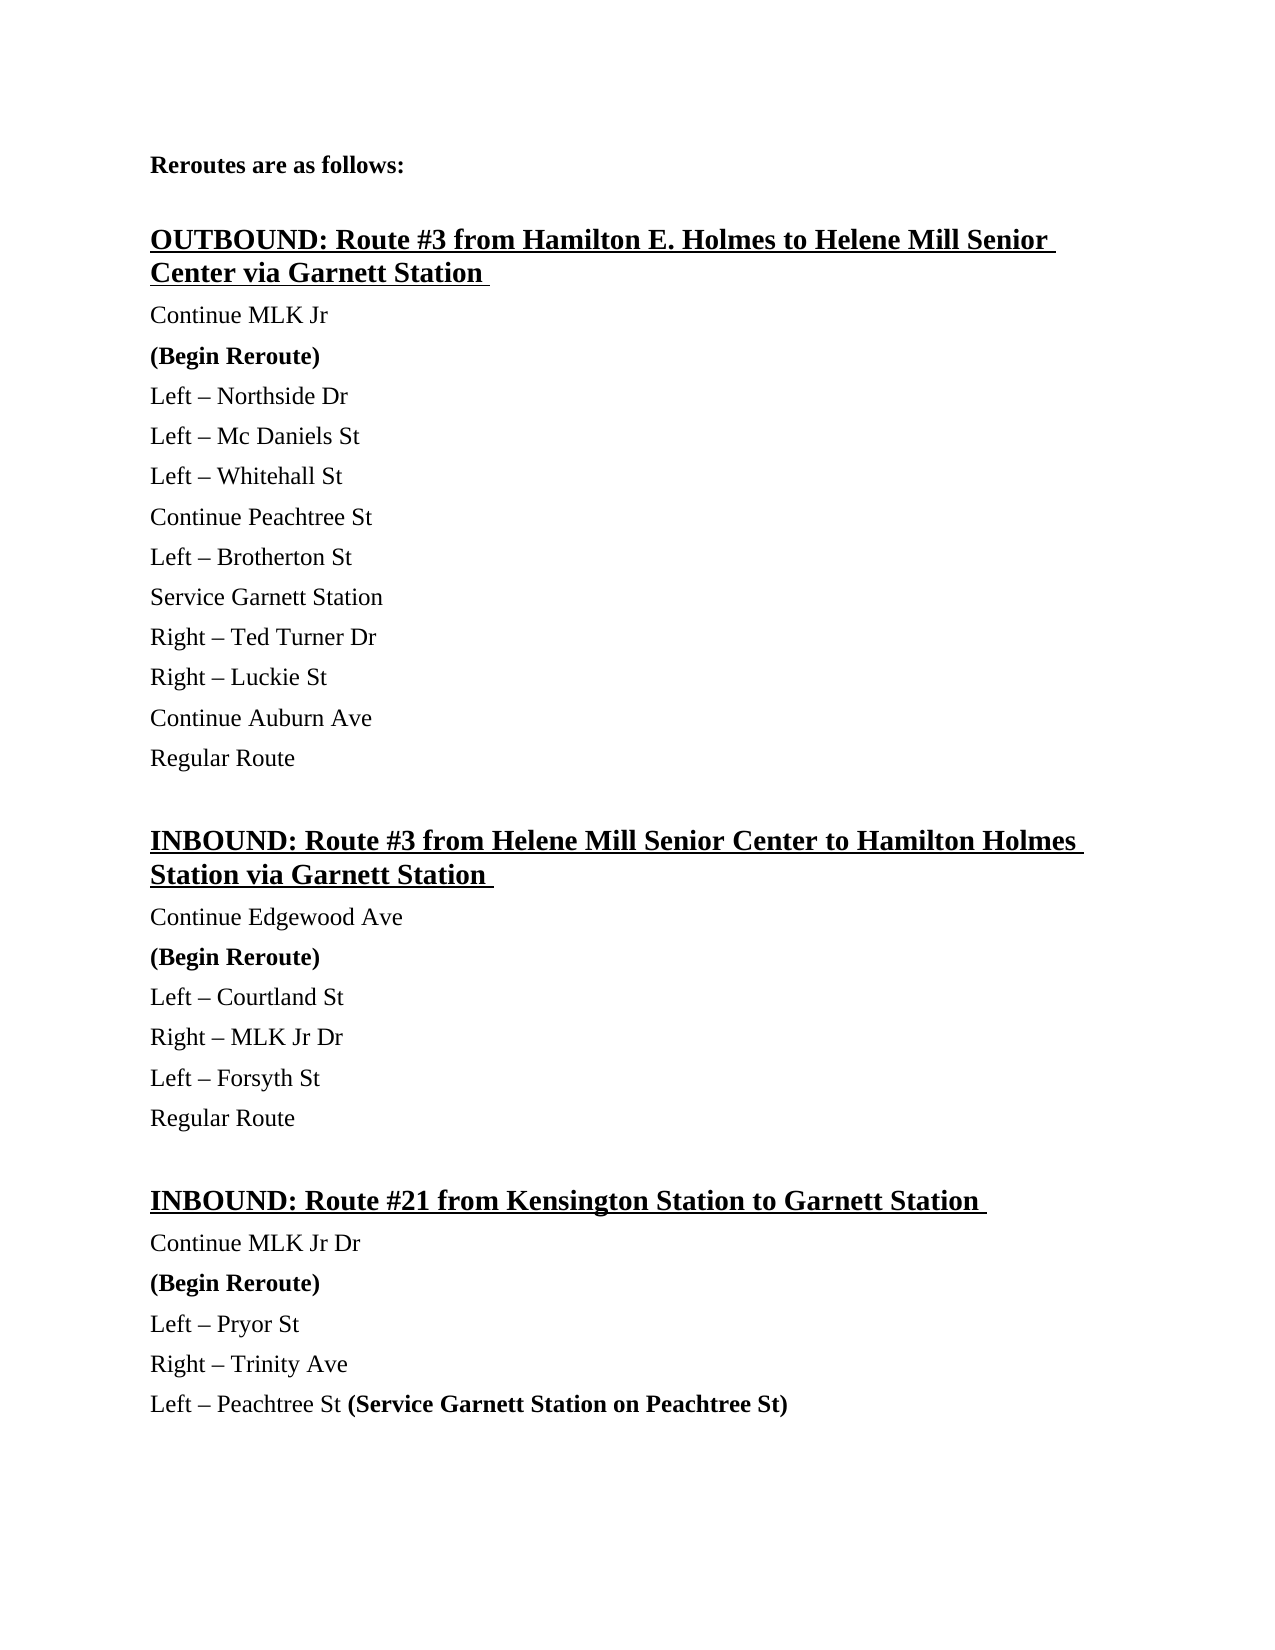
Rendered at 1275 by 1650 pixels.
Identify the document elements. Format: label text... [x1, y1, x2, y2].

text Left – Brotherton St [150, 542, 1125, 571]
text (Begin Reroute) [150, 341, 1125, 369]
text Left – Forsyth St [150, 1063, 1125, 1091]
text INBOUND: Route #3 from Helene Mill Senior Center to Hamilton Holmes Station via Garnett Station [150, 823, 1125, 890]
text Regular Route [150, 1103, 1125, 1132]
text Service Garnett Station [150, 582, 1125, 611]
text Continue Auburn Ave [150, 703, 1125, 731]
text Right – MLK Jr Dr [150, 1022, 1125, 1051]
text Regular Route [150, 743, 1125, 772]
text Left – Pryor St [150, 1309, 1125, 1337]
text (Begin Reroute) [150, 1268, 1125, 1297]
text Left – Courtland St [150, 982, 1125, 1011]
text Continue MLK Jr Dr [150, 1228, 1125, 1257]
text OUTBOUND: Route #3 from Hamilton E. Holmes to Helene Mill Senior Center via Garnett Station [150, 222, 1125, 289]
text INBOUND: Route #21 from Kensington Station to Garnett Station [150, 1183, 1125, 1217]
text Left – Northside Dr [150, 381, 1125, 410]
text Continue MLK Jr [150, 301, 1125, 329]
text Reroutes are as follows: [150, 150, 1125, 179]
text Right – Ted Turner Dr [150, 622, 1125, 651]
text (Begin Reroute) [150, 942, 1125, 971]
text Right – Luckie St [150, 662, 1125, 691]
text Continue Edgewood Ave [150, 902, 1125, 931]
text Left – Whitehall St [150, 461, 1125, 490]
text Left – Peachtree St (Service Garnett Station on Peachtree St) [150, 1389, 1125, 1418]
text Left – Mc Daniels St [150, 421, 1125, 450]
text Continue Peachtree St [150, 502, 1125, 530]
text Right – Trinity Ave [150, 1349, 1125, 1378]
